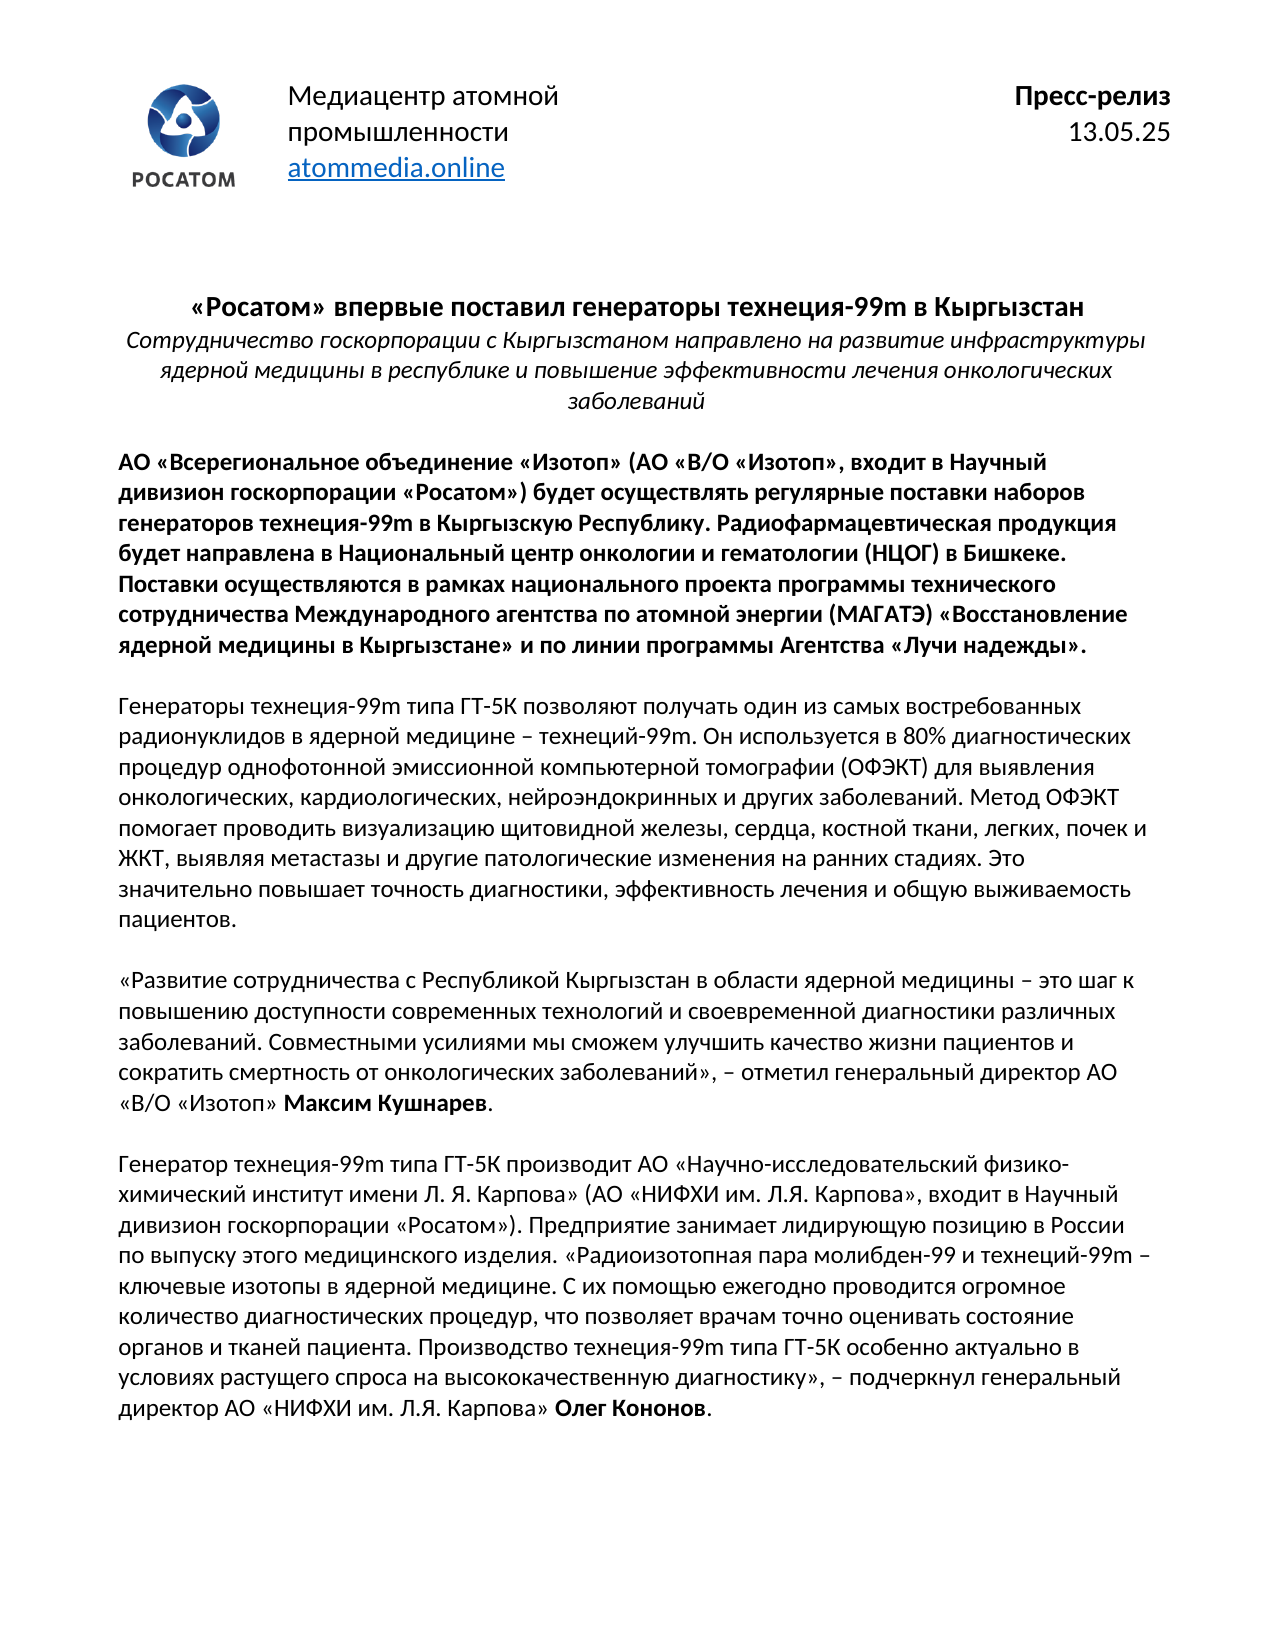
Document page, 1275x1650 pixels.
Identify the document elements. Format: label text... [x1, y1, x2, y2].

text Сотрудничество госкорпорации с Кыргызстаном направлено на развитие инфраструктуры ядерной медицины в республике и повышение эффективности лечения онкологических заболеваний [118, 324, 1157, 415]
table_header [118, 78, 276, 222]
table_header Медиацентр атомной промышленности atommedia.online [276, 78, 705, 222]
text Генератор технеция-99m типа ГТ-5К производит АО «Научно-исследовательский физико-химический институт имени Л. Я. Карпова» (АО «НИФХИ им. Л.Я. Карпова», входит в Научный дивизион госкорпорации «Росатом»). Предприятие занимает лидирующую позицию в России по выпуску этого медицинского изделия. «Радиоизотопная пара молибден-99 и технеций-99m – ключевые изотопы в ядерной медицине. С их помощью ежегодно проводится огромное количество диагностических процедур, что позволяет врачам точно оценивать состояние органов и тканей пациента. Производство технеция-99m типа ГТ-5К особенно актуально в условиях растущего спроса на высококачественную диагностику», – подчеркнул генеральный директор АО «НИФХИ им. Л.Я. Карпова» Олег Кононов. [118, 1148, 1157, 1422]
text Генераторы технеция-99m типа ГТ-5К позволяют получать один из самых востребованных радионуклидов в ядерной медицине – технеций-99m. Он используется в 80% диагностических процедур однофотонной эмиссионной компьютерной томографии (ОФЭКТ) для выявления онкологических, кардиологических, нейроэндокринных и других заболеваний. Метод ОФЭКТ помогает проводить визуализацию щитовидной железы, сердца, костной ткани, легких, почек и ЖКТ, выявляя метастазы и другие патологические изменения на ранних стадиях. Это значительно повышает точность диагностики, эффективность лечения и общую выживаемость пациентов. [118, 690, 1157, 934]
text «Развитие сотрудничества с Республикой Кыргызстан в области ядерной медицины – это шаг к повышению доступности современных технологий и своевременной диагностики различных заболеваний. Совместными усилиями мы сможем улучшить качество жизни пациентов и сократить смертность от онкологических заболеваний», – отметил генеральный директор АО «В/О «Изотоп» Максим Кушнарев. [118, 965, 1157, 1117]
text «Росатом» впервые поставил генераторы технеция-99m в Кыргызстан [118, 252, 1157, 324]
text АО «Всерегиональное объединение «Изотоп» (АО «В/О «Изотоп», входит в Научный дивизион госкорпорации «Росатом») будет осуществлять регулярные поставки наборов генераторов технеция-99m в Кыргызскую Республику. Радиофармацевтическая продукция будет направлена в Национальный центр онкологии и гематологии (НЦОГ) в Бишкеке. Поставки осуществляются в рамках национального проекта программы технического сотрудничества Международного агентства по атомной энергии (МАГАТЭ) «Восстановление ядерной медицины в Кыргызстане» и по линии программы Агентства «Лучи надежды». [118, 446, 1157, 659]
table_header Пресс-релиз 13.05.25 [705, 78, 1240, 222]
picture [132, 84, 235, 187]
